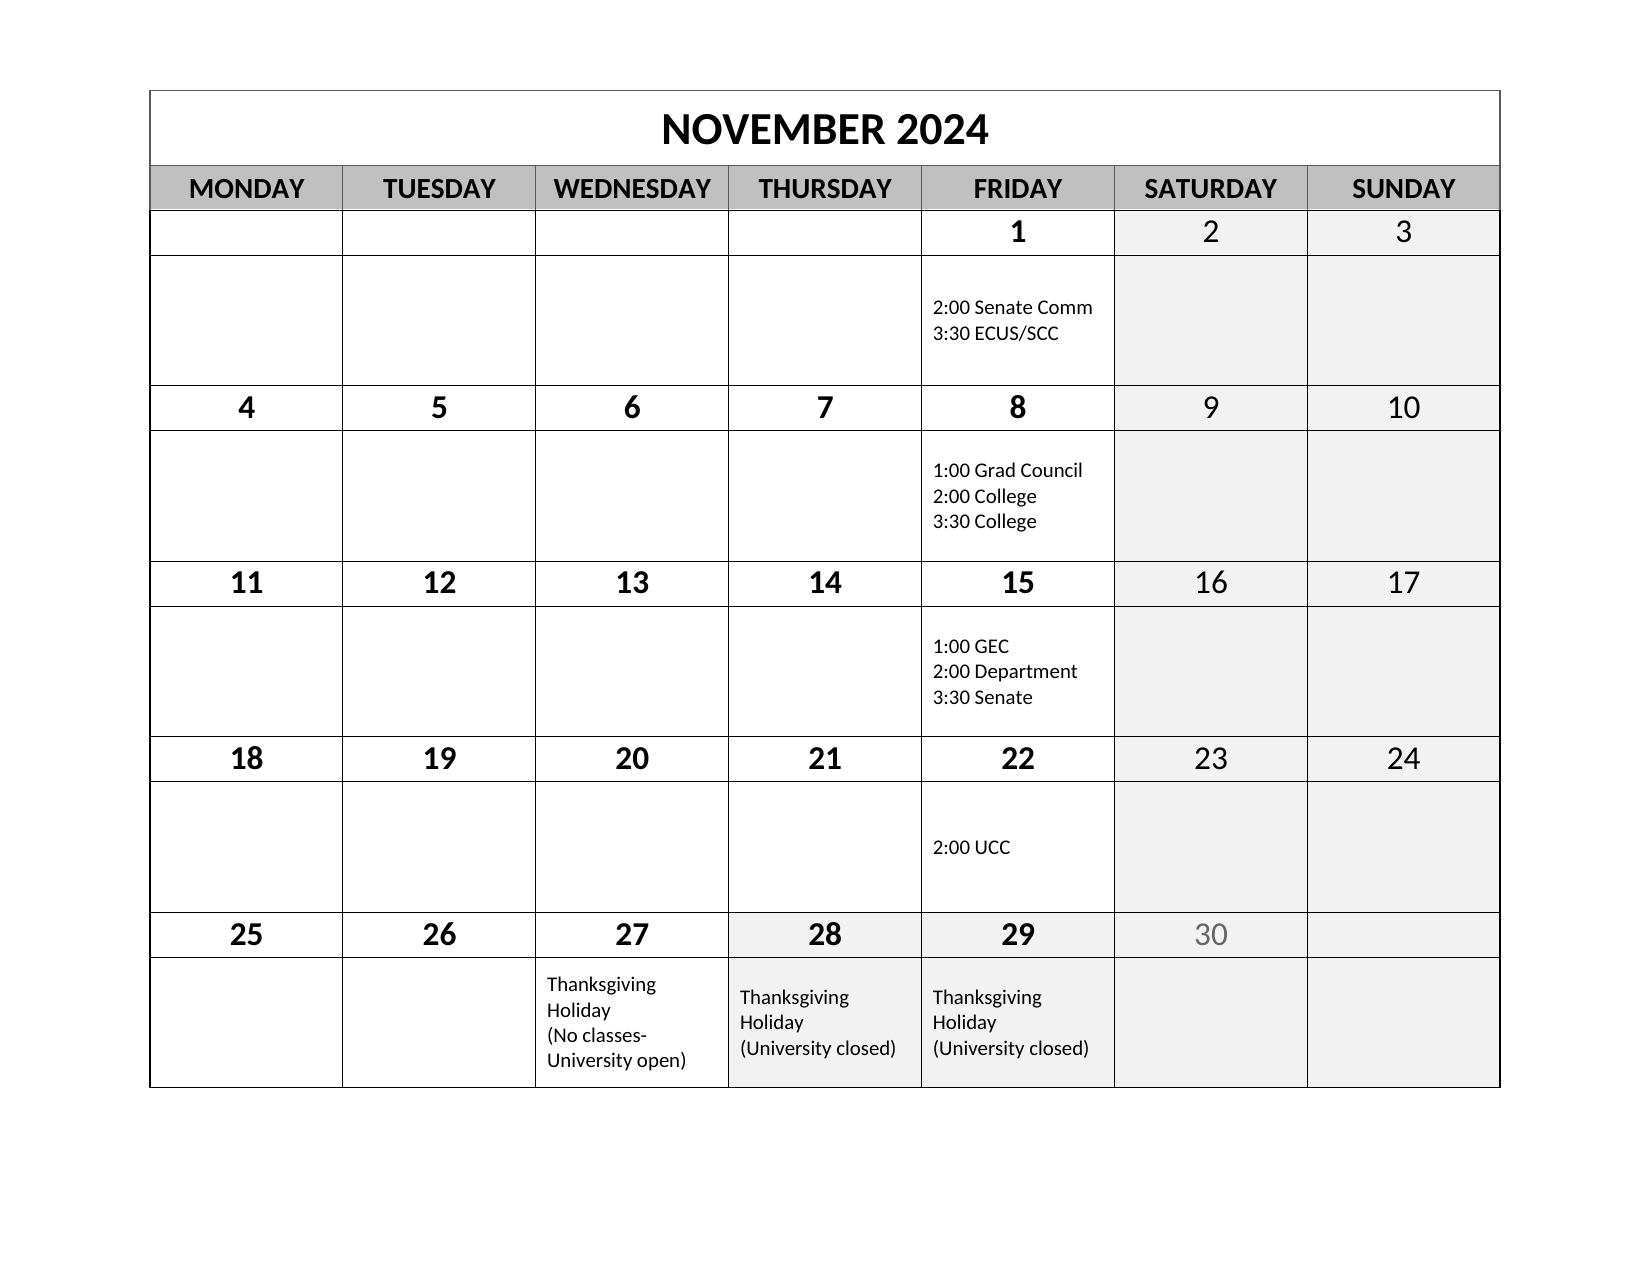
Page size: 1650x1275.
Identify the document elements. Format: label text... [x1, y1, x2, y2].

table_cell [1308, 913, 1499, 957]
table_cell 7 [729, 386, 921, 430]
table_cell 9 [1115, 386, 1307, 430]
table_cell FRIDAY [922, 166, 1114, 209]
table_cell [343, 256, 535, 385]
table_cell [536, 431, 728, 561]
table_cell 20 [536, 737, 728, 781]
table_cell 8 [922, 386, 1114, 430]
table_cell 11 [151, 562, 342, 606]
table_cell Thanksgiving Holiday (University closed) [729, 958, 921, 1087]
table_cell [729, 211, 921, 254]
table_cell 16 [1115, 562, 1307, 606]
table_cell 24 [1308, 737, 1499, 781]
table_cell 23 [1115, 737, 1307, 781]
table_cell [343, 607, 535, 736]
table_cell 15 [922, 562, 1114, 606]
table_cell 3 [1308, 211, 1499, 254]
table_cell [536, 782, 728, 912]
table_cell 4 [151, 386, 342, 430]
table_cell THURSDAY [729, 166, 921, 209]
table_cell [151, 256, 342, 385]
table_cell [1115, 256, 1307, 385]
table_cell [536, 256, 728, 385]
table_cell [151, 211, 342, 254]
table_cell 28 [729, 913, 921, 957]
table_cell 25 [151, 913, 342, 957]
table_cell WEDNESDAY [536, 166, 728, 209]
table_cell [729, 607, 921, 736]
table_cell [151, 607, 342, 736]
table_cell 21 [729, 737, 921, 781]
table_cell 10 [1308, 386, 1499, 430]
table_cell 27 [536, 913, 728, 957]
table_cell [1115, 782, 1307, 912]
table_cell [1308, 256, 1499, 385]
table_cell SUNDAY [1308, 166, 1499, 209]
table_cell [1308, 607, 1499, 736]
table_cell 22 [922, 737, 1114, 781]
table_cell 12 [343, 562, 535, 606]
table_cell 30 [1115, 913, 1307, 957]
table_cell [151, 958, 342, 1087]
table_cell [151, 782, 342, 912]
table_cell 29 [922, 913, 1114, 957]
table_cell [1308, 782, 1499, 912]
table_cell 17 [1308, 562, 1499, 606]
table_cell 1 [922, 211, 1114, 254]
table_cell [536, 211, 728, 254]
table_cell [536, 607, 728, 736]
table_cell [729, 782, 921, 912]
table_cell 5 [343, 386, 535, 430]
table_cell [729, 431, 921, 561]
table_cell Thanksgiving Holiday (University closed) [922, 958, 1114, 1087]
table_cell 2 [1115, 211, 1307, 254]
table_cell [1115, 607, 1307, 736]
table_cell 1:00 Grad Council 2:00 College 3:30 College [922, 431, 1114, 561]
table_cell Thanksgiving Holiday (No classes-University open) [536, 958, 728, 1087]
table_cell 6 [536, 386, 728, 430]
table_cell [1308, 958, 1499, 1087]
table_cell [1115, 958, 1307, 1087]
table_cell 1:00 GEC 2:00 Department 3:30 Senate [922, 607, 1114, 736]
table_cell 14 [729, 562, 921, 606]
table_cell [729, 256, 921, 385]
table_header NOVEMBER 2024 [151, 91, 1499, 165]
table_cell [343, 958, 535, 1087]
table_cell [343, 782, 535, 912]
table_cell 18 [151, 737, 342, 781]
table_cell TUESDAY [343, 166, 535, 209]
table_cell [1308, 431, 1499, 561]
table_cell 13 [536, 562, 728, 606]
table_cell MONDAY [151, 166, 342, 209]
table_cell [343, 431, 535, 561]
table_cell [1115, 431, 1307, 561]
table_cell 2:00 UCC [922, 782, 1114, 912]
table_cell 19 [343, 737, 535, 781]
table_cell [151, 431, 342, 561]
table_cell SATURDAY [1115, 166, 1307, 209]
table_cell 26 [343, 913, 535, 957]
table_cell [343, 211, 535, 254]
table_cell 2:00 Senate Comm 3:30 ECUS/SCC [922, 256, 1114, 385]
